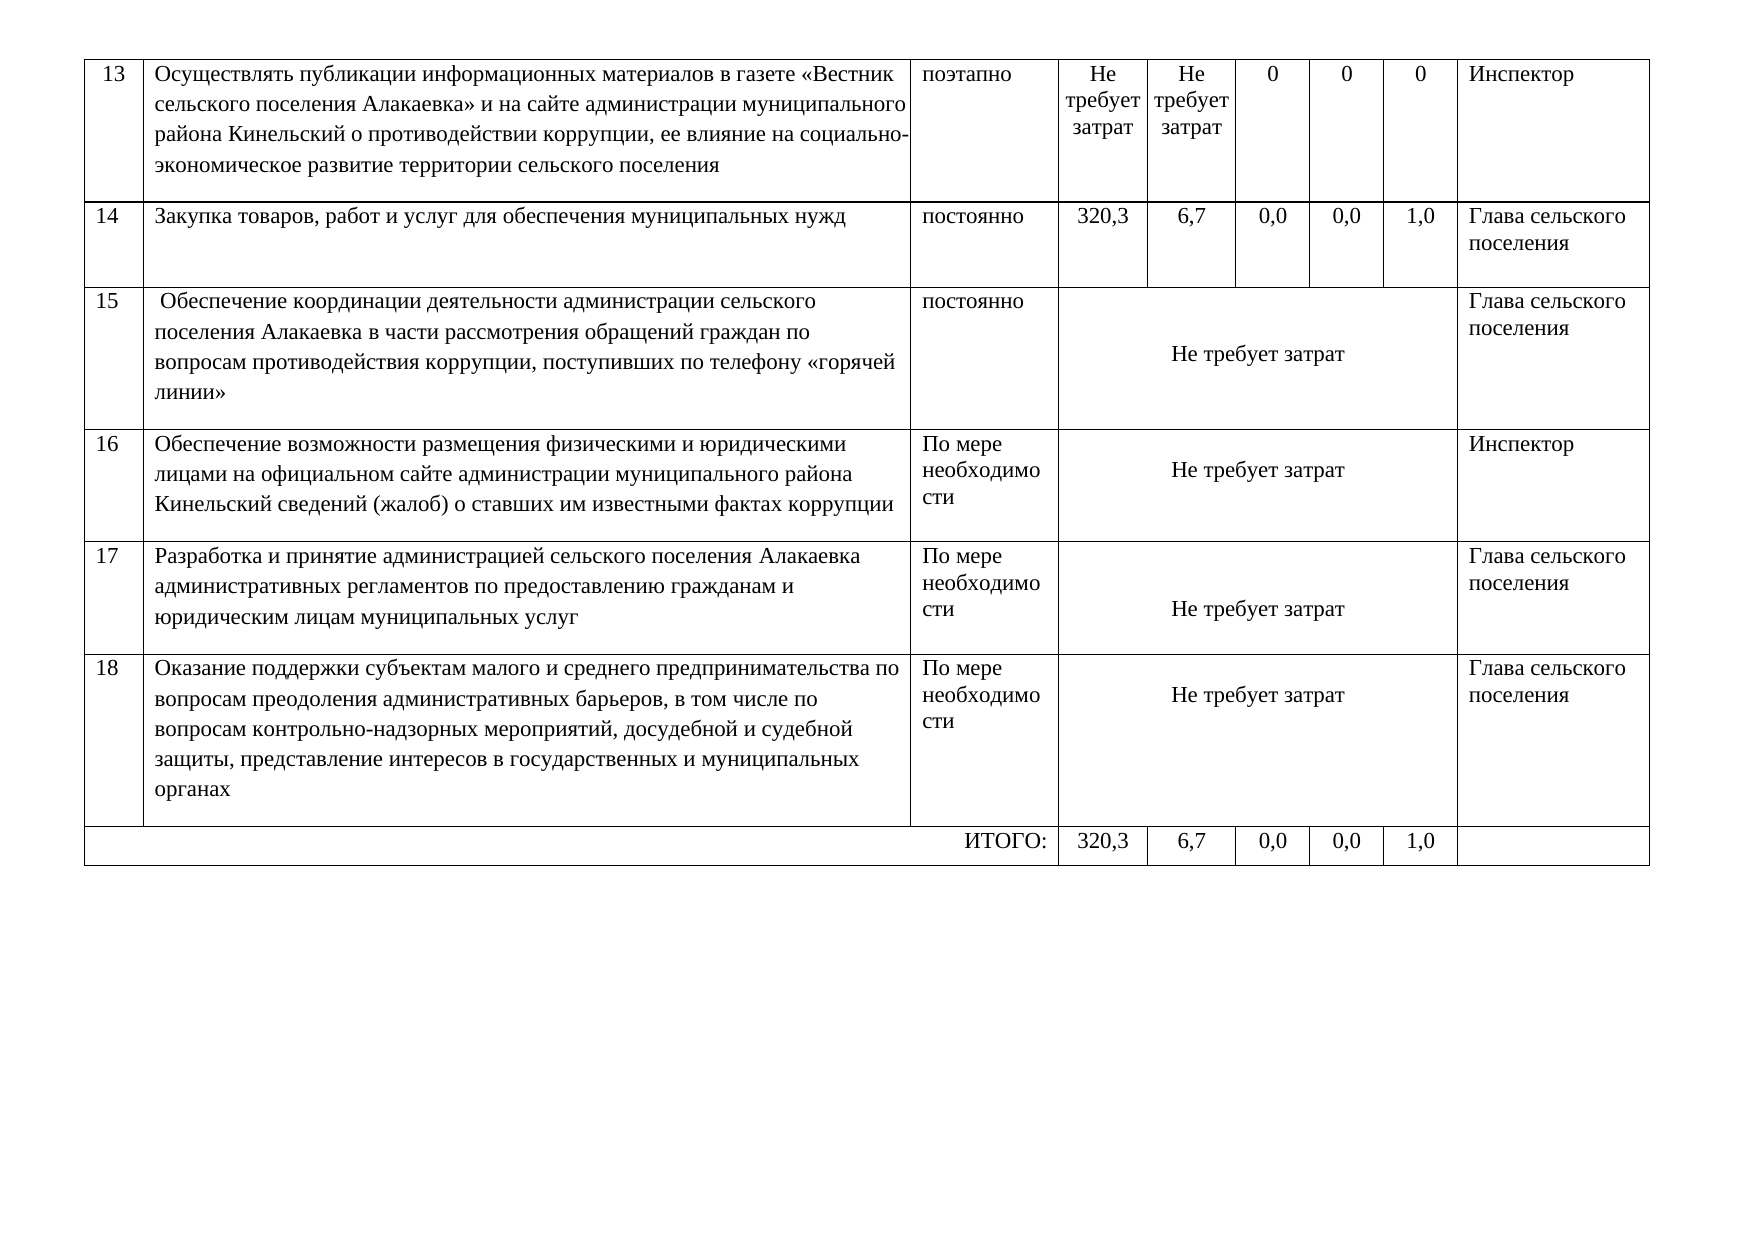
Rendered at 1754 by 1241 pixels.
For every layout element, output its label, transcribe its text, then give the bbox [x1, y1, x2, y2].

table_cell 14 [85, 203, 143, 287]
table_cell Глава сельского поселения [1458, 203, 1649, 287]
table_cell 15 [85, 288, 143, 429]
table_cell 0 [1310, 60, 1383, 201]
table_cell 0,0 [1310, 827, 1383, 865]
table_cell постоянно [911, 203, 1058, 287]
table_cell 13 [85, 60, 143, 201]
table_cell 0,0 [1236, 203, 1309, 287]
table_cell Не требует затрат [1148, 60, 1235, 201]
table_cell Глава сельского поселения [1458, 655, 1649, 826]
table_cell Инспектор [1458, 60, 1649, 201]
table_cell Не требует затрат [1059, 542, 1457, 653]
table_cell Не требует затрат [1059, 288, 1457, 429]
table_cell 0 [1384, 60, 1457, 201]
table_cell Разработка и принятие администрацией сельского поселения Алакаевка административных регламентов по предоставлению гражданам и юридическим лицам муниципальных услуг [144, 542, 910, 653]
table_cell 320,3 [1059, 203, 1147, 287]
table_cell Инспектор [1458, 430, 1649, 541]
table_cell 0,0 [1236, 827, 1309, 865]
table_cell ИТОГО: [85, 827, 1058, 865]
table_cell 1,0 [1384, 827, 1457, 865]
table_cell Закупка товаров, работ и услуг для обеспечения муниципальных нужд [144, 203, 910, 287]
table_cell постоянно [911, 288, 1058, 429]
table_cell поэтапно [911, 60, 1058, 201]
table_cell По мере необходимости [911, 542, 1058, 653]
table_cell 16 [85, 430, 143, 541]
table_cell По мере необходимости [911, 430, 1058, 541]
table_cell Глава сельского поселения [1458, 288, 1649, 429]
table_cell 1,0 [1384, 203, 1457, 287]
table_cell 6,7 [1148, 203, 1235, 287]
table_cell Не требует затрат [1059, 655, 1457, 826]
table_cell 17 [85, 542, 143, 653]
table_cell Не требует затрат [1059, 60, 1147, 201]
table_cell Глава сельского поселения [1458, 542, 1649, 653]
table_cell 320,3 [1059, 827, 1147, 865]
table_cell Оказание поддержки субъектам малого и среднего предпринимательства по вопросам преодоления административных барьеров, в том числе по вопросам контрольно-надзорных мероприятий, досудебной и судебной защиты, представление интересов в государственных и муниципальных органах [144, 655, 910, 826]
table_cell 0 [1236, 60, 1309, 201]
table_cell 6,7 [1148, 827, 1235, 865]
table_cell [1458, 827, 1649, 865]
table_cell Обеспечение координации деятельности администрации сельского поселения Алакаевка в части рассмотрения обращений граждан по вопросам противодействия коррупции, поступивших по телефону «горячей линии» [144, 288, 910, 429]
table_cell По мере необходимости [911, 655, 1058, 826]
table_cell Не требует затрат [1059, 430, 1457, 541]
table_cell 18 [85, 655, 143, 826]
table_cell 0,0 [1310, 203, 1383, 287]
table_cell Осуществлять публикации информационных материалов в газете «Вестник сельского поселения Алакаевка» и на сайте администрации муниципального района Кинельский о противодействии коррупции, ее влияние на социально-экономическое развитие территории сельского поселения [144, 60, 910, 201]
table_cell Обеспечение возможности размещения физическими и юридическими лицами на официальном сайте администрации муниципального района Кинельский сведений (жалоб) о ставших им известными фактах коррупции [144, 430, 910, 541]
